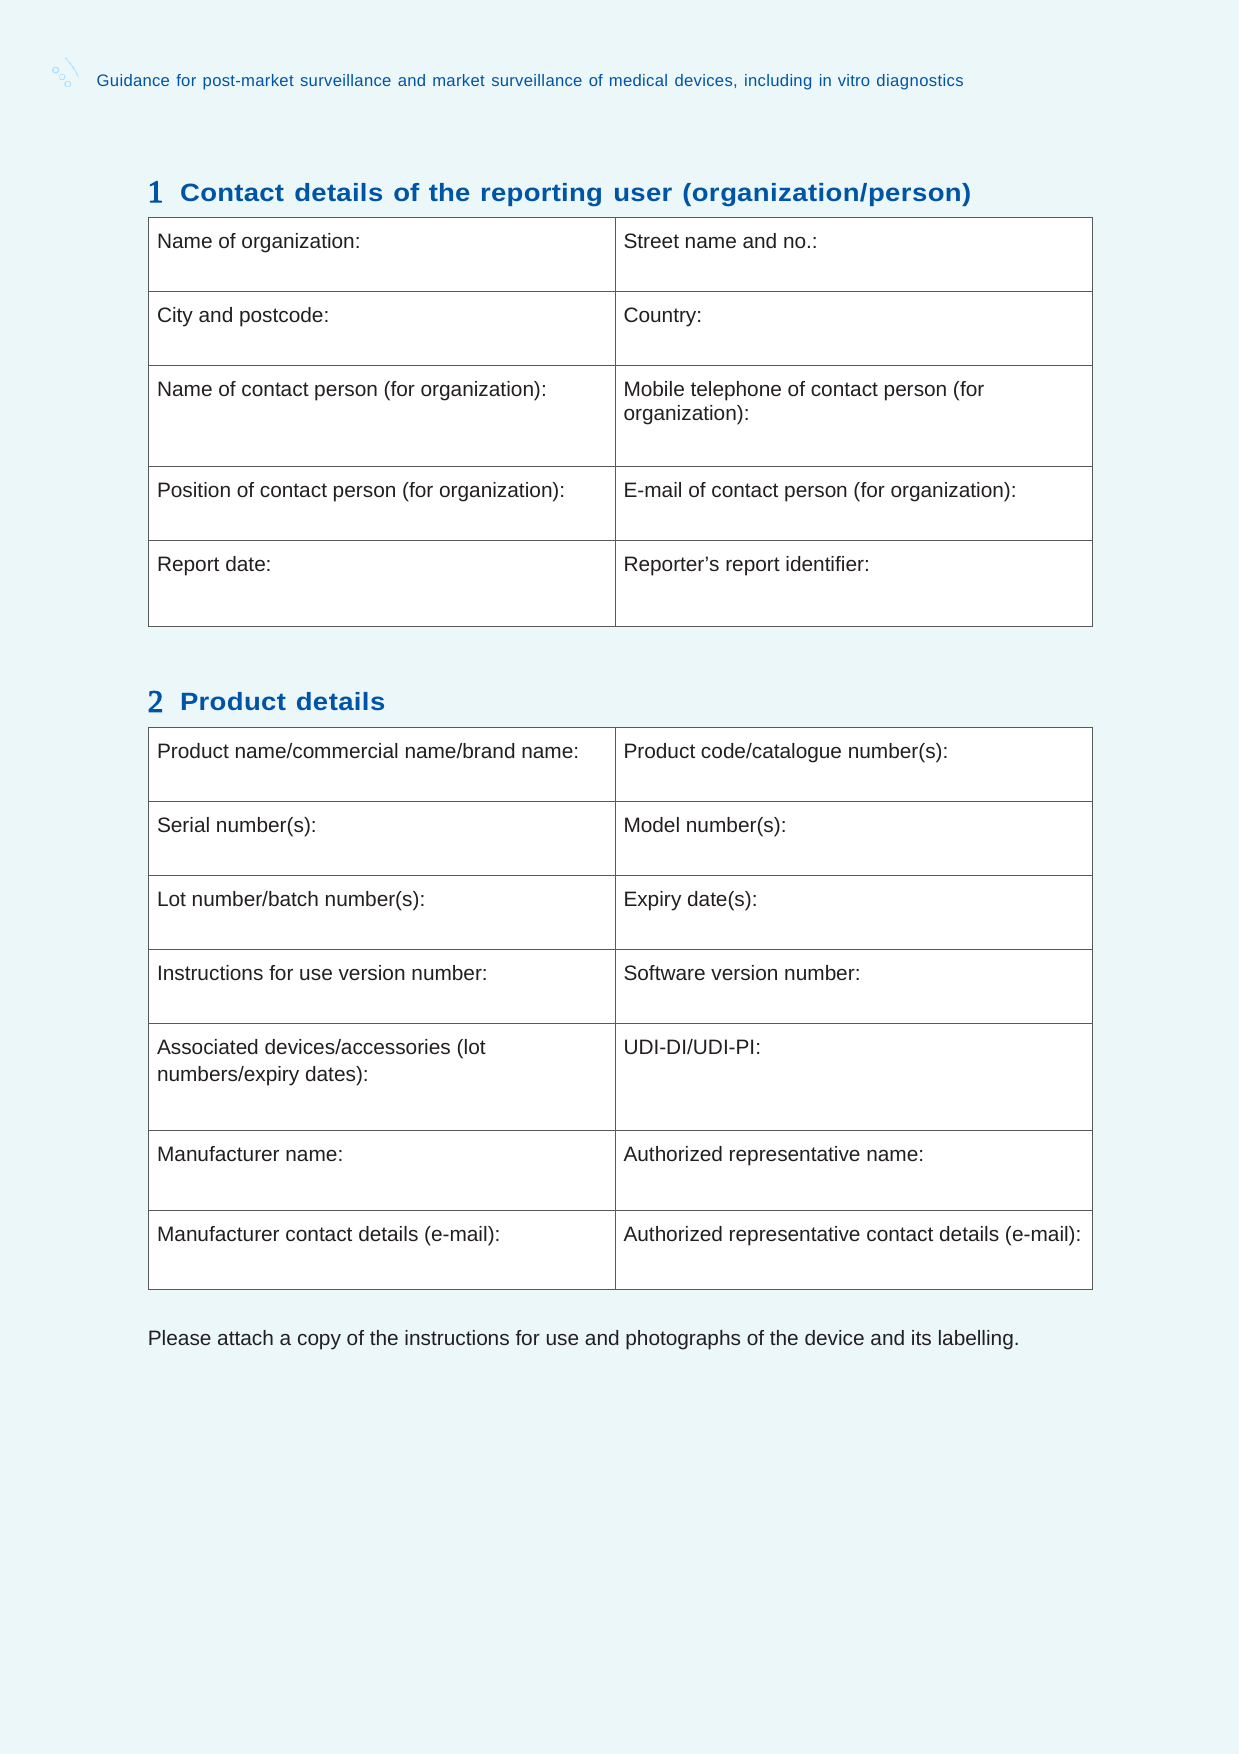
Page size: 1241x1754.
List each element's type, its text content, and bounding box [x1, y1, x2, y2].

table_header Name of organization: [149, 218, 615, 291]
table_cell Name of contact person (for organization): [149, 366, 615, 466]
table_cell Serial number(s): [149, 802, 615, 875]
table_cell Model number(s): [616, 802, 1092, 875]
text Please attach a copy of the instructions for use and photographs of the device and its labelling. [148, 1326, 1188, 1350]
table_cell Instructions for use version number: [149, 950, 615, 1023]
table_cell Manufacturer name: [149, 1131, 615, 1210]
table_cell Country: [616, 292, 1092, 365]
table_cell Reporter’s report identifier: [616, 541, 1092, 626]
table_cell E-mail of contact person (for organization): [616, 467, 1092, 540]
table_cell Report date: [149, 541, 615, 626]
subtitle Contact details of the reporting user (organization/person) [147, 177, 1188, 209]
table_cell Lot number/batch number(s): [149, 876, 615, 949]
table_cell Expiry date(s): [616, 876, 1092, 949]
table_header Product name/commercial name/brand name: [149, 728, 615, 801]
table_cell Authorized representative contact details (e-mail): [616, 1211, 1092, 1289]
picture [52, 57, 79, 87]
table_header Street name and no.: [616, 218, 1092, 291]
table_header Product code/catalogue number(s): [616, 728, 1092, 801]
subtitle Product details [147, 687, 1188, 718]
table_cell Associated devices/accessories (lot numbers/expiry dates): [149, 1024, 615, 1130]
table_cell Authorized representative name: [616, 1131, 1092, 1210]
table_cell Software version number: [616, 950, 1092, 1023]
table_cell UDI-DI/UDI-PI: [616, 1024, 1092, 1130]
table_cell Mobile telephone of contact person (for organization): [616, 366, 1092, 466]
table_cell Position of contact person (for organization): [149, 467, 615, 540]
table_cell Manufacturer contact details (e-mail): [149, 1211, 615, 1289]
text Guidance for post-market surveillance and market surveillance of medical devices, including in vitro diagnostics [52, 57, 1188, 90]
table_cell City and postcode: [149, 292, 615, 365]
